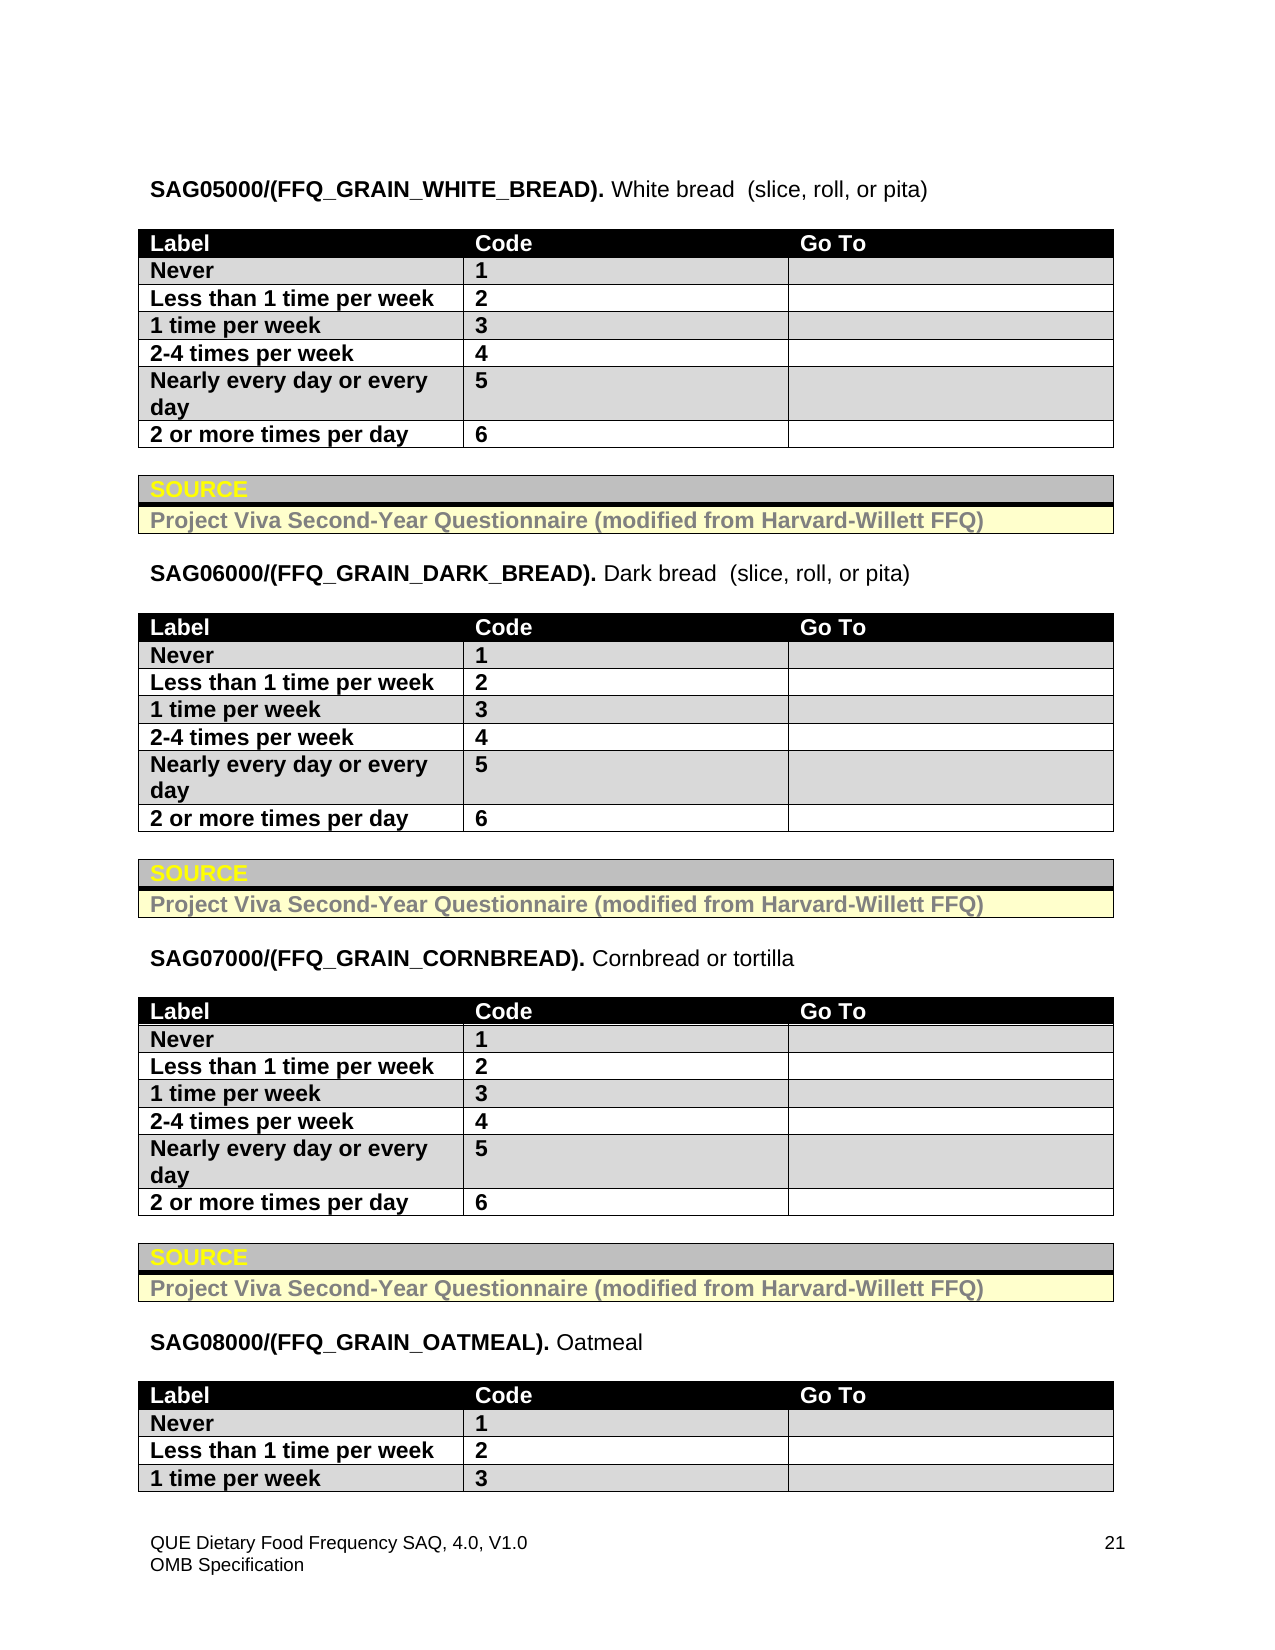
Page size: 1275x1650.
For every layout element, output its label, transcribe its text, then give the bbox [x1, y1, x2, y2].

table_header SOURCE [139, 860, 1113, 886]
table_cell Never [139, 1026, 463, 1052]
table_header Go To [789, 1382, 1113, 1409]
table_header Go To [789, 230, 1113, 256]
table_cell 2 [464, 669, 788, 695]
table_cell 3 [464, 1080, 788, 1107]
table_header Label [139, 230, 463, 256]
table_cell [789, 1135, 1113, 1188]
table_cell 2 or more times per day [139, 805, 463, 831]
table_cell [789, 340, 1113, 366]
table_cell 1 time per week [139, 696, 463, 723]
table_cell 4 [464, 340, 788, 366]
table_cell 2 or more times per day [139, 421, 463, 447]
table_cell 2 or more times per day [139, 1189, 463, 1215]
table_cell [139, 1275, 1113, 1301]
table_cell Less than 1 time per week [139, 1437, 463, 1463]
table_cell [789, 312, 1113, 339]
table_cell 3 [464, 696, 788, 723]
table_cell Less than 1 time per week [139, 1053, 463, 1079]
table_cell [789, 1108, 1113, 1134]
table_header Label [139, 1382, 463, 1409]
table_cell [789, 1080, 1113, 1107]
table_cell 5 [464, 367, 788, 420]
table_cell Never [139, 258, 463, 284]
table_cell 5 [464, 751, 788, 804]
table_header SOURCE [139, 476, 1113, 502]
table_cell 2 [464, 285, 788, 311]
table_cell 1 [464, 1410, 788, 1436]
table_cell [789, 285, 1113, 311]
table_cell 2-4 times per week [139, 724, 463, 750]
text SAG08000/(FFQ_GRAIN_OATMEAL). ​Oatmeal [150, 1328, 1125, 1355]
table_cell [789, 751, 1113, 804]
table_cell 3 [464, 312, 788, 339]
table_header Code [464, 1382, 788, 1409]
table_header Go To [789, 614, 1113, 641]
table_cell 1 [464, 642, 788, 668]
table_cell Never [139, 642, 463, 668]
table_cell 4 [464, 1108, 788, 1134]
table_header SOURCE [139, 1244, 1113, 1270]
text SAG06000/(FFQ_GRAIN_DARK_BREAD). ​Dark bread (slice, roll, or pita) [150, 560, 1125, 587]
table_cell [789, 1026, 1113, 1052]
table_cell 1 [464, 1026, 788, 1052]
table_cell 2-4 times per week [139, 340, 463, 366]
table_header Code [464, 614, 788, 641]
table_cell [789, 1189, 1113, 1215]
table_cell 2 [464, 1437, 788, 1463]
table_cell [789, 1437, 1113, 1463]
table_cell 2-4 times per week [139, 1108, 463, 1134]
table_header Label [139, 998, 463, 1024]
table_cell Less than 1 time per week [139, 669, 463, 695]
table_cell Project Viva Second-Year Questionnaire (modified from Harvard-Willett FFQ) [139, 891, 1113, 917]
table_cell 6 [464, 805, 788, 831]
table_cell 1 [464, 258, 788, 284]
table_header Go To [789, 998, 1113, 1024]
table_cell 2 [464, 1053, 788, 1079]
table_cell Nearly every day or every day [139, 1135, 463, 1188]
table_cell Nearly every day or every day [139, 751, 463, 804]
table_header Code [464, 230, 788, 256]
table_cell Less than 1 time per week [139, 285, 463, 311]
table_header Code [464, 998, 788, 1024]
table_cell Project Viva Second-Year Questionnaire (modified from Harvard-Willett FFQ) [139, 507, 1113, 533]
table_cell [789, 724, 1113, 750]
table_cell [789, 258, 1113, 284]
table_cell [789, 642, 1113, 668]
text SAG05000/(FFQ_GRAIN_WHITE_BREAD). ​White bread (slice, roll, or pita) [150, 176, 1125, 203]
table_cell [789, 421, 1113, 447]
table_cell 1 time per week [139, 312, 463, 339]
table_cell [789, 1410, 1113, 1436]
table_cell Never [139, 1410, 463, 1436]
table_cell 5 [464, 1135, 788, 1188]
table_cell [789, 367, 1113, 420]
table_cell Nearly every day or every day [139, 367, 463, 420]
table_cell 6 [464, 421, 788, 447]
table_cell 1 time per week [139, 1080, 463, 1107]
table_cell 1 time per week [139, 1465, 463, 1491]
table_cell [789, 696, 1113, 723]
table_cell 3 [464, 1465, 788, 1491]
table_cell 6 [464, 1189, 788, 1215]
table_cell [789, 1053, 1113, 1079]
table_cell [789, 805, 1113, 831]
table_header Label [139, 614, 463, 641]
table_cell [789, 1465, 1113, 1491]
table_cell 4 [464, 724, 788, 750]
text SAG07000/(FFQ_GRAIN_CORNBREAD). ​Cornbread or tortilla [150, 944, 1125, 971]
table_cell [789, 669, 1113, 695]
